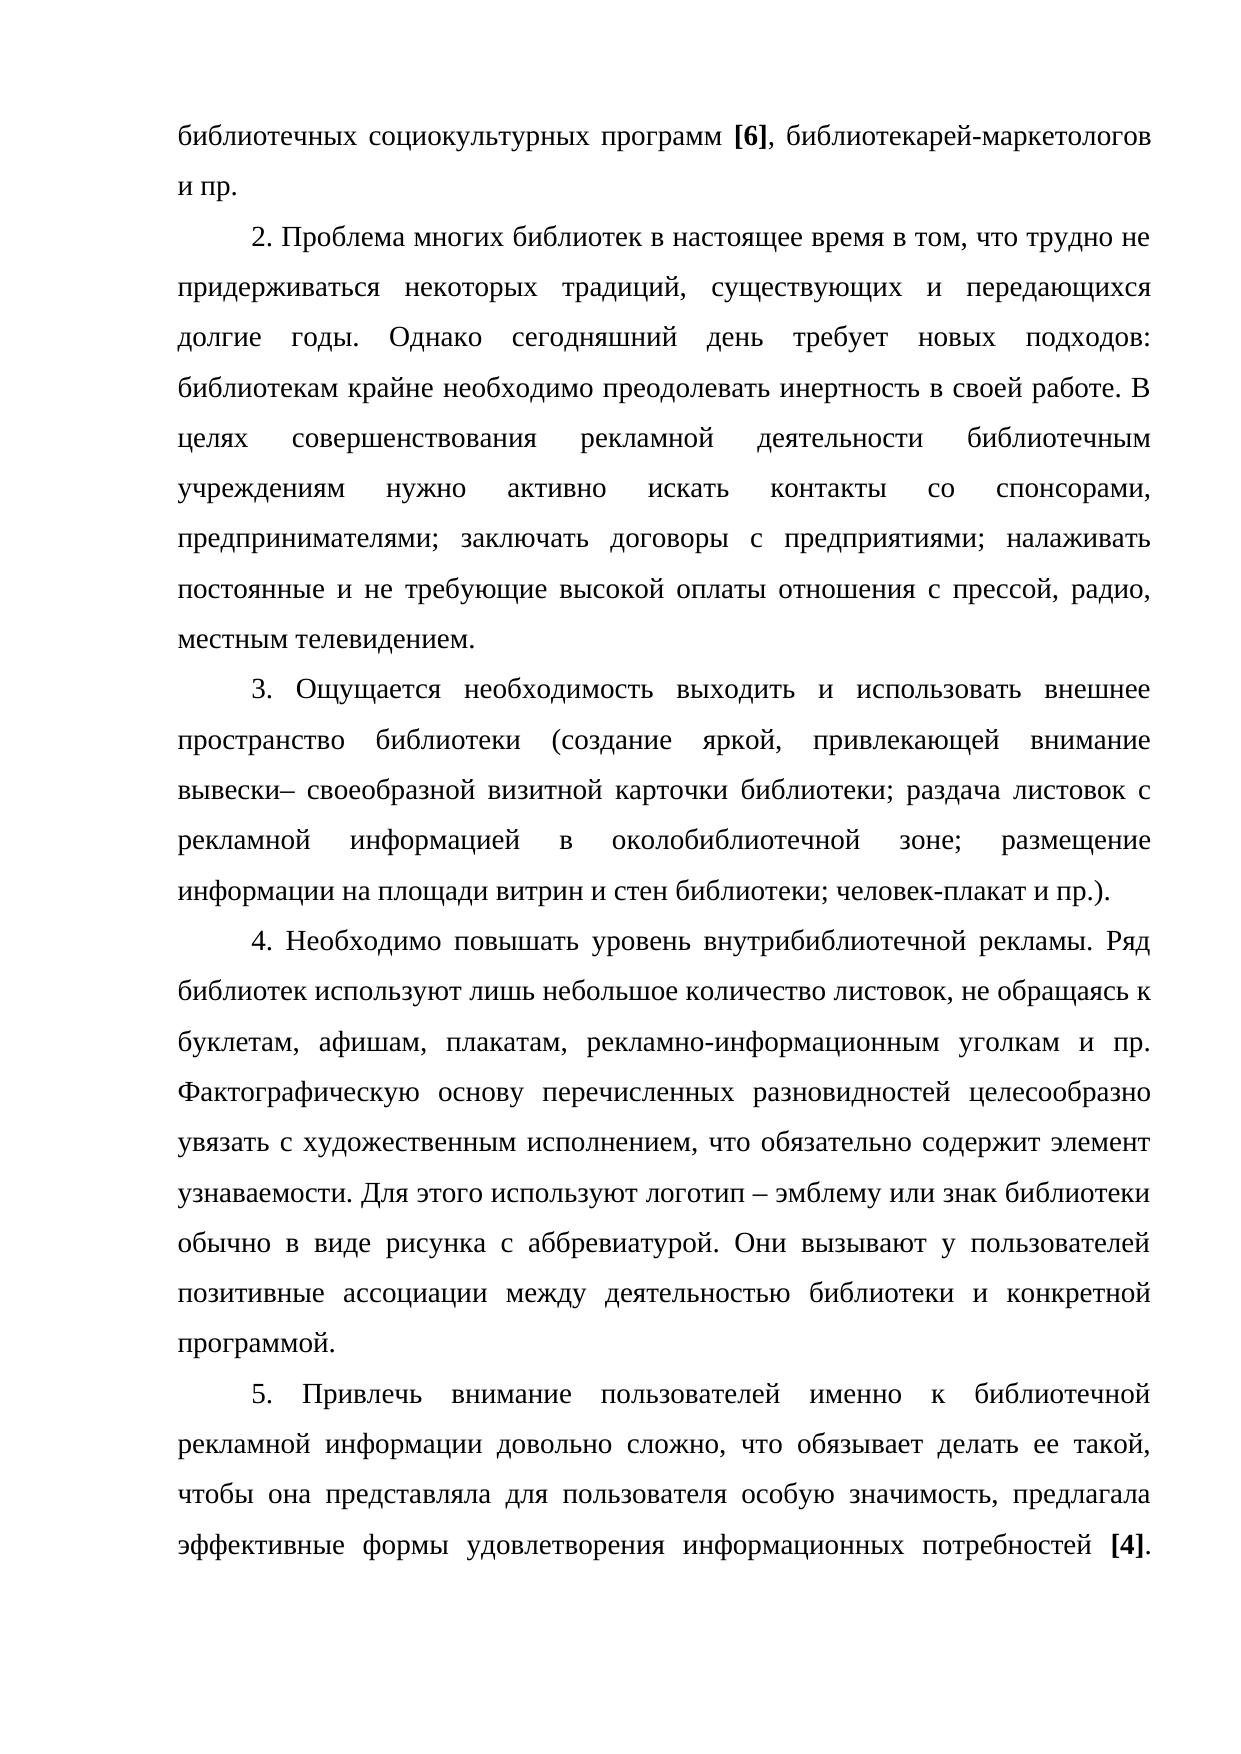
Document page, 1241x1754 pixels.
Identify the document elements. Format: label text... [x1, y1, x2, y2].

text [177, 118, 1152, 202]
text 4. Необходимо повышать уровень внутрибиблиотечной рекламы. Ряд библиотек используют лишь небольшое количество листовок, не обращаясь к буклетам, афишам, плакатам, рекламно-информационным уголкам и пр. Фактографическую основу перечисленных разновидностей целесообразно увязать с художественным исполнением, что обязательно содержит элемент узнаваемости. Для этого используют логотип – эмблему или знак библиотеки обычно в виде рисунка с аббревиатурой. Они вызывают у пользователей позитивные ассоциации между деятельностью библиотеки и конкретной программой. [177, 923, 1152, 1359]
text 3. Ощущается необходимость выходить и использовать внешнее пространство библиотеки (создание яркой, привлекающей внимание вывески– своеобразной визитной карточки библиотеки; раздача листовок с рекламной информацией в околобиблиотечной зоне; размещение информации на площади витрин и стен библиотеки; человек-плакат и пр.). [177, 672, 1152, 906]
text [177, 1376, 1152, 1560]
text 2. Проблема многих библиотек в настоящее время в том, что трудно не придерживаться некоторых традиций, существующих и передающихся долгие годы. Однако сегодняшний день требует новых подходов: библиотекам крайне необходимо преодолевать инертность в своей работе. В целях совершенствования рекламной деятельности библиотечным учреждениям нужно активно искать контакты со спонсорами, предпринимателями; заключать договоры с предприятиями; налаживать постоянные и не требующие высокой оплаты отношения с прессой, радио, местным телевидением. [177, 219, 1152, 655]
